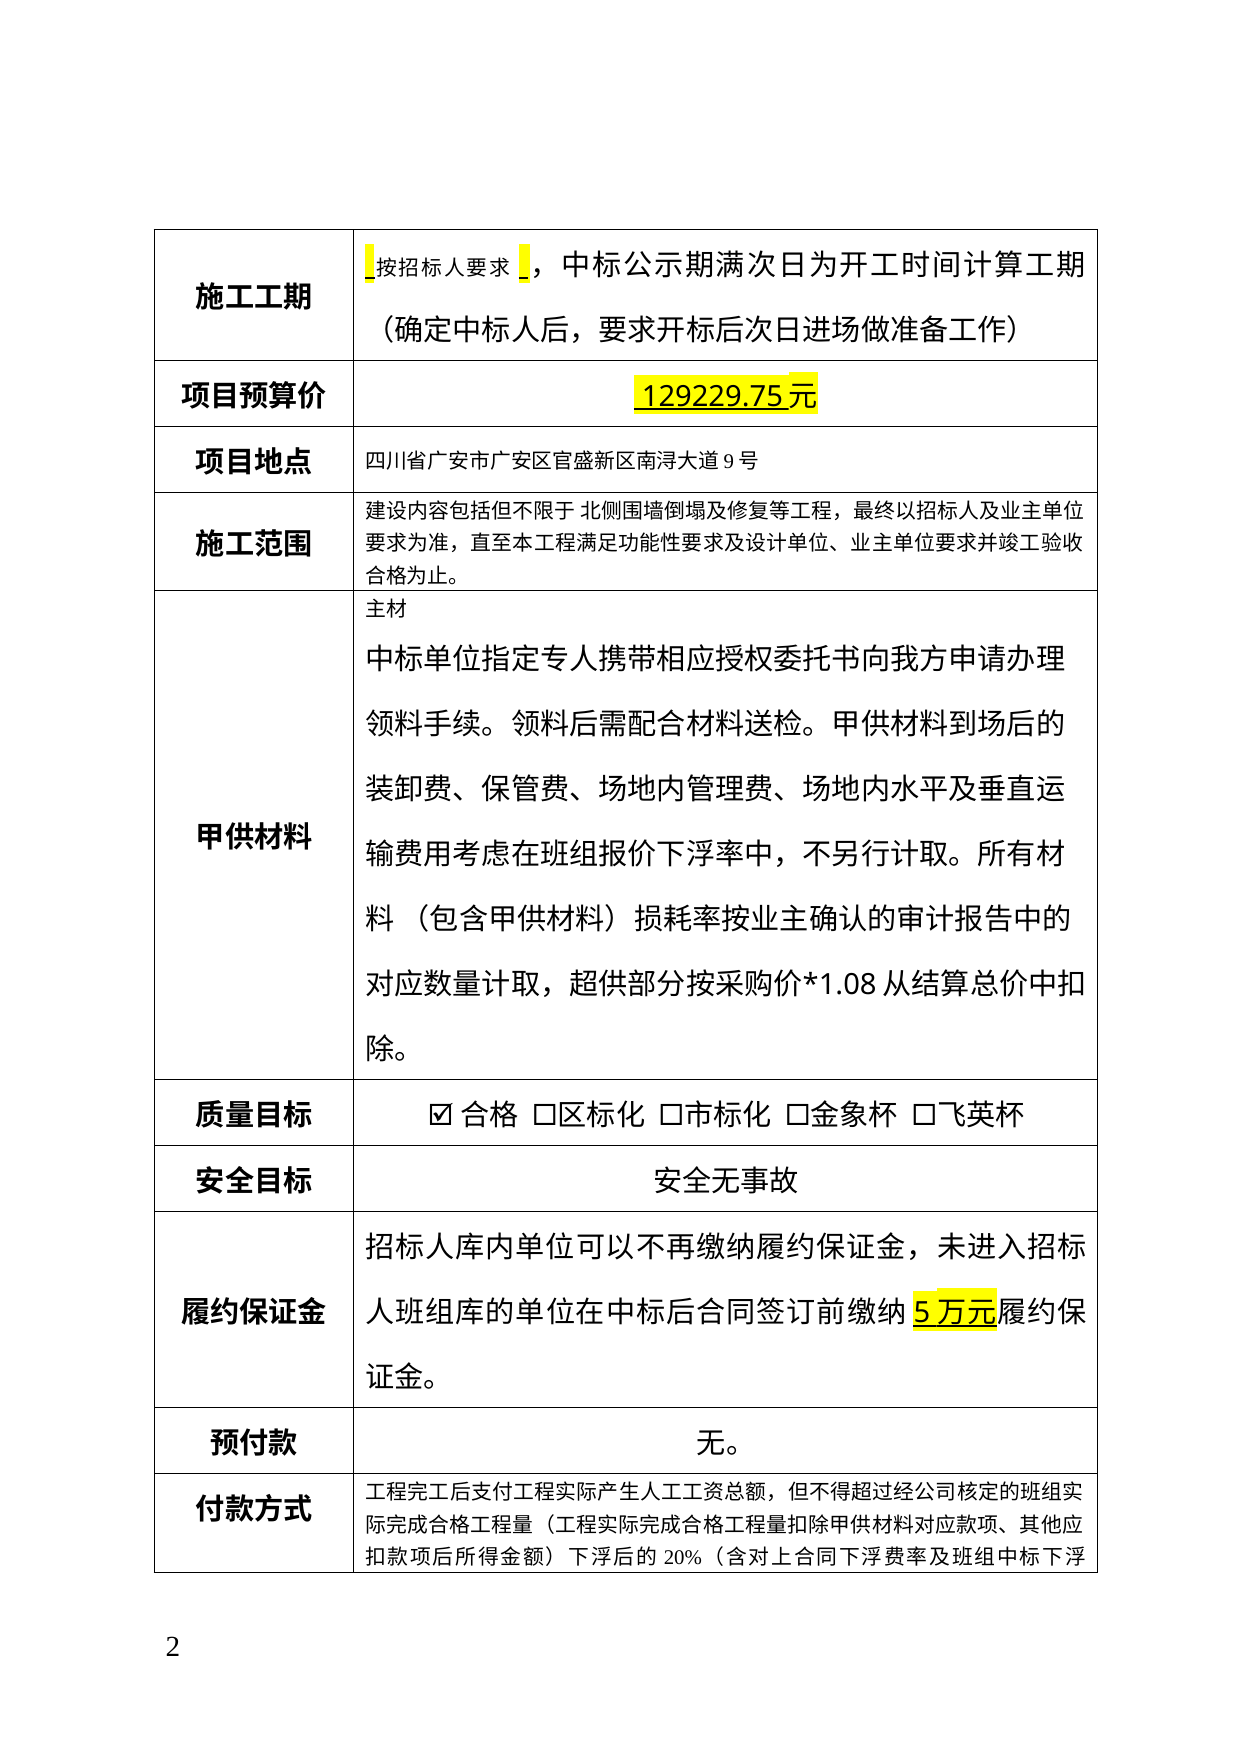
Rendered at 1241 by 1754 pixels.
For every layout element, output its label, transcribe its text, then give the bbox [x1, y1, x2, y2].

table_cell [354, 427, 1097, 492]
table_cell 合格 区标化 市标化 金象杯 飞英杯 [354, 1080, 1097, 1145]
table_cell 质量目标 [155, 1080, 353, 1145]
table_cell 付款方式 [155, 1474, 353, 1572]
table_cell 施工工期 [155, 230, 353, 360]
table_cell 甲供材料 [155, 591, 353, 1079]
table_cell 履约保证金 [155, 1212, 353, 1407]
table_cell 项目预算价 [155, 361, 353, 426]
table_cell 无。 [354, 1408, 1097, 1473]
table_cell 129229.75元 [354, 361, 1097, 426]
table_cell 安全目标 [155, 1146, 353, 1211]
table_cell 项目地点 [155, 427, 353, 492]
table_cell ，中标公示期满次日为开工时间计算工期（确定中标人后，要求开标后次日进场做准备工作） [354, 230, 1097, 360]
table_cell 施工范围 [155, 493, 353, 590]
table_cell 安全无事故 [354, 1146, 1097, 1211]
table_cell 招标人库内单位可以不再缴纳履约保证金，未进入招标人班组库的单位在中标后合同签订前缴纳5万元履约保证金。 [354, 1212, 1097, 1407]
table_cell 中标单位指定专人携带相应授权委托书向我方申请办理领料手续。领料后需配合材料送检。甲供材料到场后的装卸费、保管费、场地内管理费、场地内水平及垂直运输费用考虑在班组报价下浮率中，不另行计取。所有材料 （包含甲供材料）损耗率按业主确认的审计报告中的对应数量计取，超供部分按采购价*1.08从结算总价中扣除。 [354, 591, 1097, 1079]
table_cell 预付款 [155, 1408, 353, 1473]
